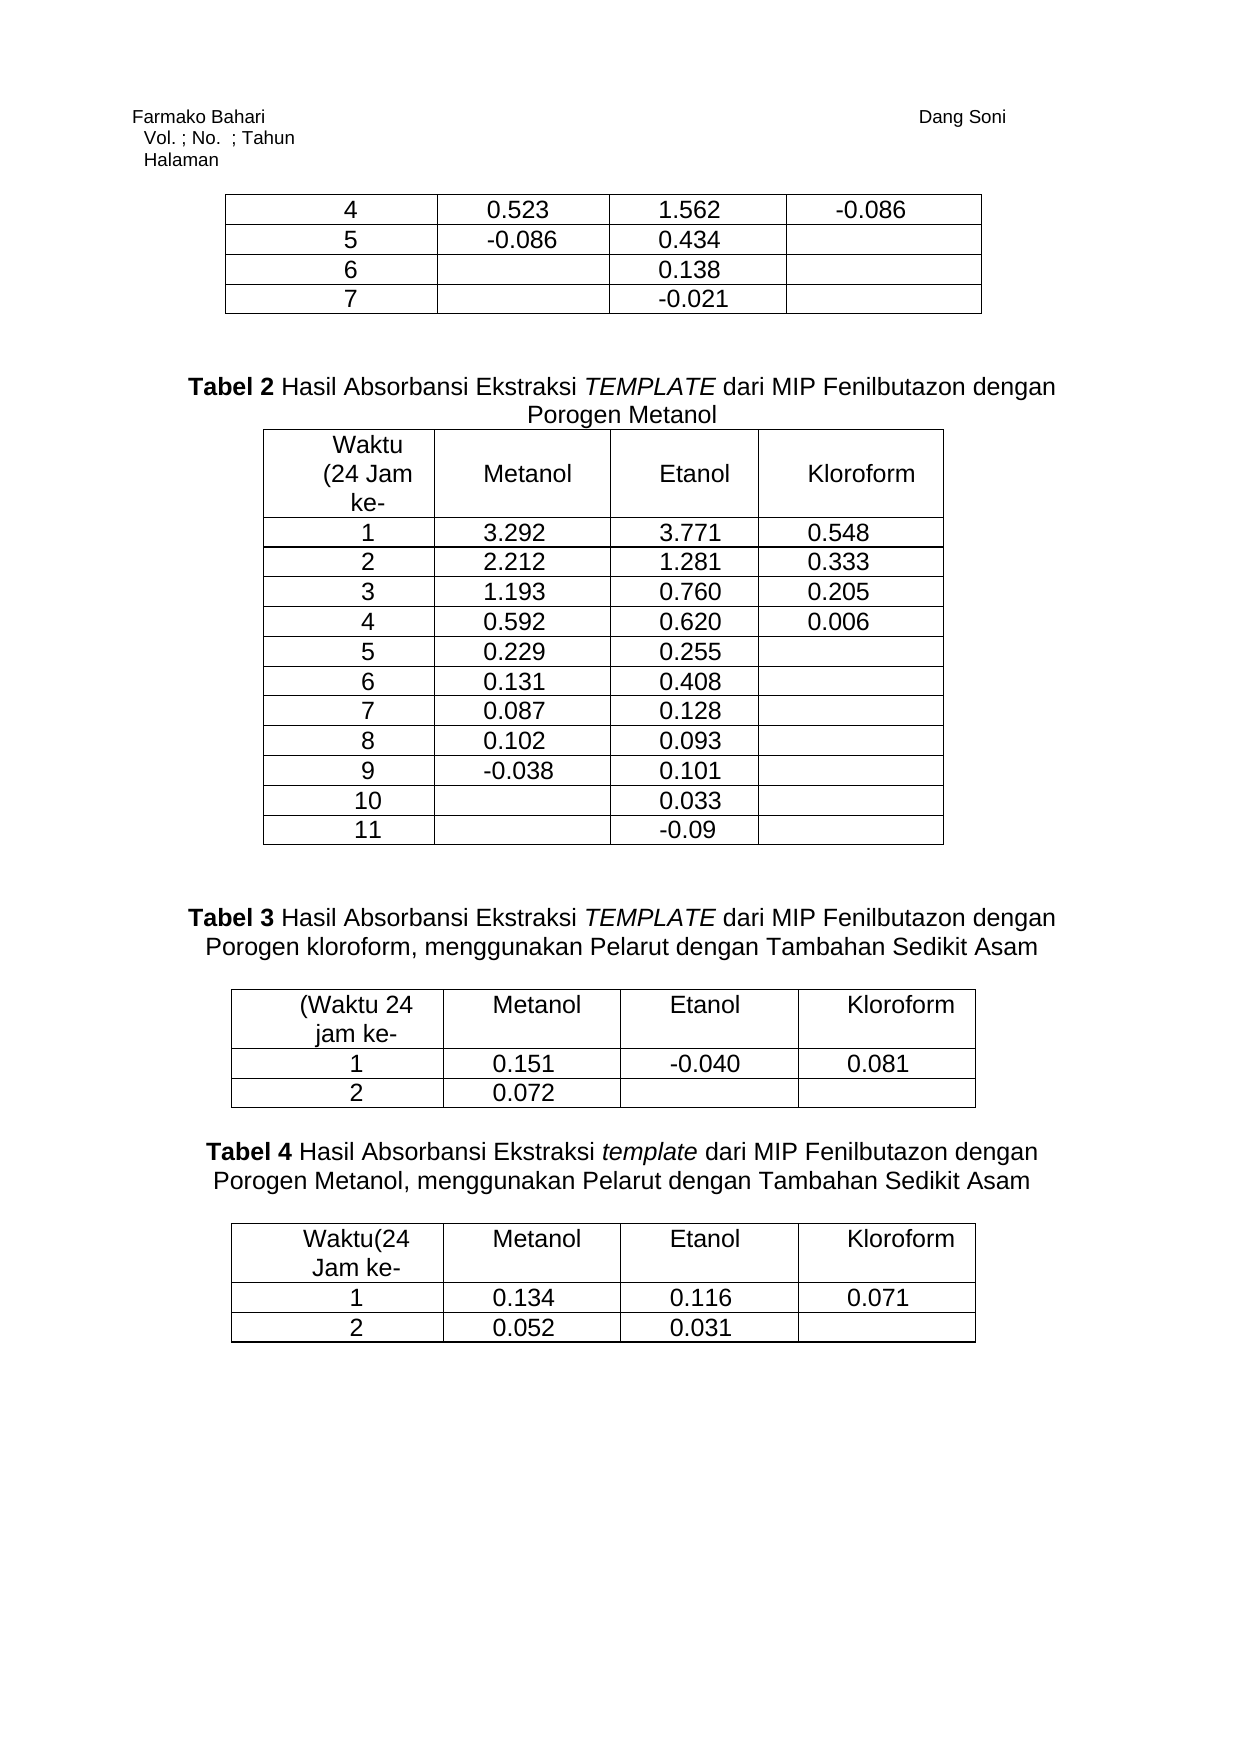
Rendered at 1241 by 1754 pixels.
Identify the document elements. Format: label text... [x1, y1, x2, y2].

table_header Waktu(24 Jam ke- [232, 1224, 443, 1282]
table_cell [438, 255, 609, 283]
table_cell 4 [264, 607, 434, 636]
table_cell 1.281 [611, 548, 758, 576]
table_cell 0.081 [799, 1049, 975, 1077]
table_cell 0.205 [759, 577, 943, 606]
table_cell [438, 285, 609, 313]
table_cell 3.292 [435, 518, 610, 546]
table_cell -0.038 [435, 756, 610, 785]
table_cell 0.229 [435, 637, 610, 666]
table_cell [759, 637, 943, 666]
text Tabel 2 Hasil Absorbansi Ekstraksi TEMPLATE dari MIP Fenilbutazon dengan Porogen Metanol [181, 372, 1063, 429]
table_cell [435, 786, 610, 814]
table_cell 1 [232, 1049, 443, 1077]
table_cell -0.021 [610, 285, 786, 313]
table_cell [621, 1079, 798, 1107]
table_header Etanol [621, 990, 798, 1048]
table_cell 9 [264, 756, 434, 785]
table_header (Waktu 24 jam ke- [232, 990, 443, 1048]
table_cell [759, 696, 943, 725]
table_cell 0.102 [435, 726, 610, 755]
table_cell 5 [264, 637, 434, 666]
table_cell 0.134 [444, 1283, 620, 1312]
table_cell -0.09 [611, 816, 758, 844]
table_cell 0.592 [435, 607, 610, 636]
table_cell -0.086 [438, 225, 609, 254]
table_header Metanol [435, 430, 610, 517]
table_cell 4 [226, 195, 437, 224]
table_cell 0.128 [611, 696, 758, 725]
table_cell 1.562 [610, 195, 786, 224]
table_cell 10 [264, 786, 434, 814]
table_cell 0.620 [611, 607, 758, 636]
table_cell 0.408 [611, 667, 758, 695]
table_header Kloroform [799, 1224, 975, 1282]
table_cell 5 [226, 225, 437, 254]
table_cell 0.052 [444, 1313, 620, 1341]
table_cell 0.548 [759, 518, 943, 546]
table_cell 3.771 [611, 518, 758, 546]
table_cell -0.086 [787, 195, 981, 224]
table_header Metanol [444, 1224, 620, 1282]
table_cell 1 [264, 518, 434, 546]
table_cell 3 [264, 577, 434, 606]
table_cell 0.151 [444, 1049, 620, 1077]
table_header Etanol [621, 1224, 798, 1282]
table_cell 0.072 [444, 1079, 620, 1107]
table_cell 0.523 [438, 195, 609, 224]
table_cell 0.087 [435, 696, 610, 725]
table_cell 1 [232, 1283, 443, 1312]
table_cell [759, 786, 943, 814]
table_cell 0.760 [611, 577, 758, 606]
table_cell 11 [264, 816, 434, 844]
table_cell [799, 1313, 975, 1341]
table_cell 0.071 [799, 1283, 975, 1312]
table_cell [435, 816, 610, 844]
table_cell [759, 756, 943, 785]
table_cell [759, 816, 943, 844]
table_cell 8 [264, 726, 434, 755]
table_cell 2 [232, 1313, 443, 1341]
text Tabel 3 Hasil Absorbansi Ekstraksi TEMPLATE dari MIP Fenilbutazon dengan Porogen kloroform, menggunakan Pelarut dengan Tambahan Sedikit Asam [181, 903, 1063, 960]
table_cell 6 [226, 255, 437, 283]
table_cell 0.093 [611, 726, 758, 755]
table_cell 0.434 [610, 225, 786, 254]
table_cell 0.116 [621, 1283, 798, 1312]
table_cell 0.131 [435, 667, 610, 695]
table_cell 1.193 [435, 577, 610, 606]
table_cell [787, 285, 981, 313]
table_cell [759, 667, 943, 695]
table_cell 0.333 [759, 548, 943, 576]
table_cell 2.212 [435, 548, 610, 576]
table_cell [799, 1079, 975, 1107]
table_cell 0.031 [621, 1313, 798, 1341]
table_header Kloroform [759, 430, 943, 517]
table_cell 7 [264, 696, 434, 725]
table_cell -0.040 [621, 1049, 798, 1077]
text Tabel 4 Hasil Absorbansi Ekstraksi template dari MIP Fenilbutazon dengan Porogen Metanol, menggunakan Pelarut dengan Tambahan Sedikit Asam [181, 1137, 1063, 1194]
table_cell [787, 225, 981, 254]
table_header Metanol [444, 990, 620, 1048]
table_cell 2 [232, 1079, 443, 1107]
table_cell 7 [226, 285, 437, 313]
table_header Waktu (24 Jam ke- [264, 430, 434, 517]
table_cell 0.101 [611, 756, 758, 785]
table_header Kloroform [799, 990, 975, 1048]
table_cell 6 [264, 667, 434, 695]
table_cell [787, 255, 981, 283]
table_cell [759, 726, 943, 755]
table_cell 0.006 [759, 607, 943, 636]
table_header Etanol [611, 430, 758, 517]
table_cell 0.138 [610, 255, 786, 283]
table_cell 2 [264, 548, 434, 576]
table_cell 0.033 [611, 786, 758, 814]
table_cell 0.255 [611, 637, 758, 666]
